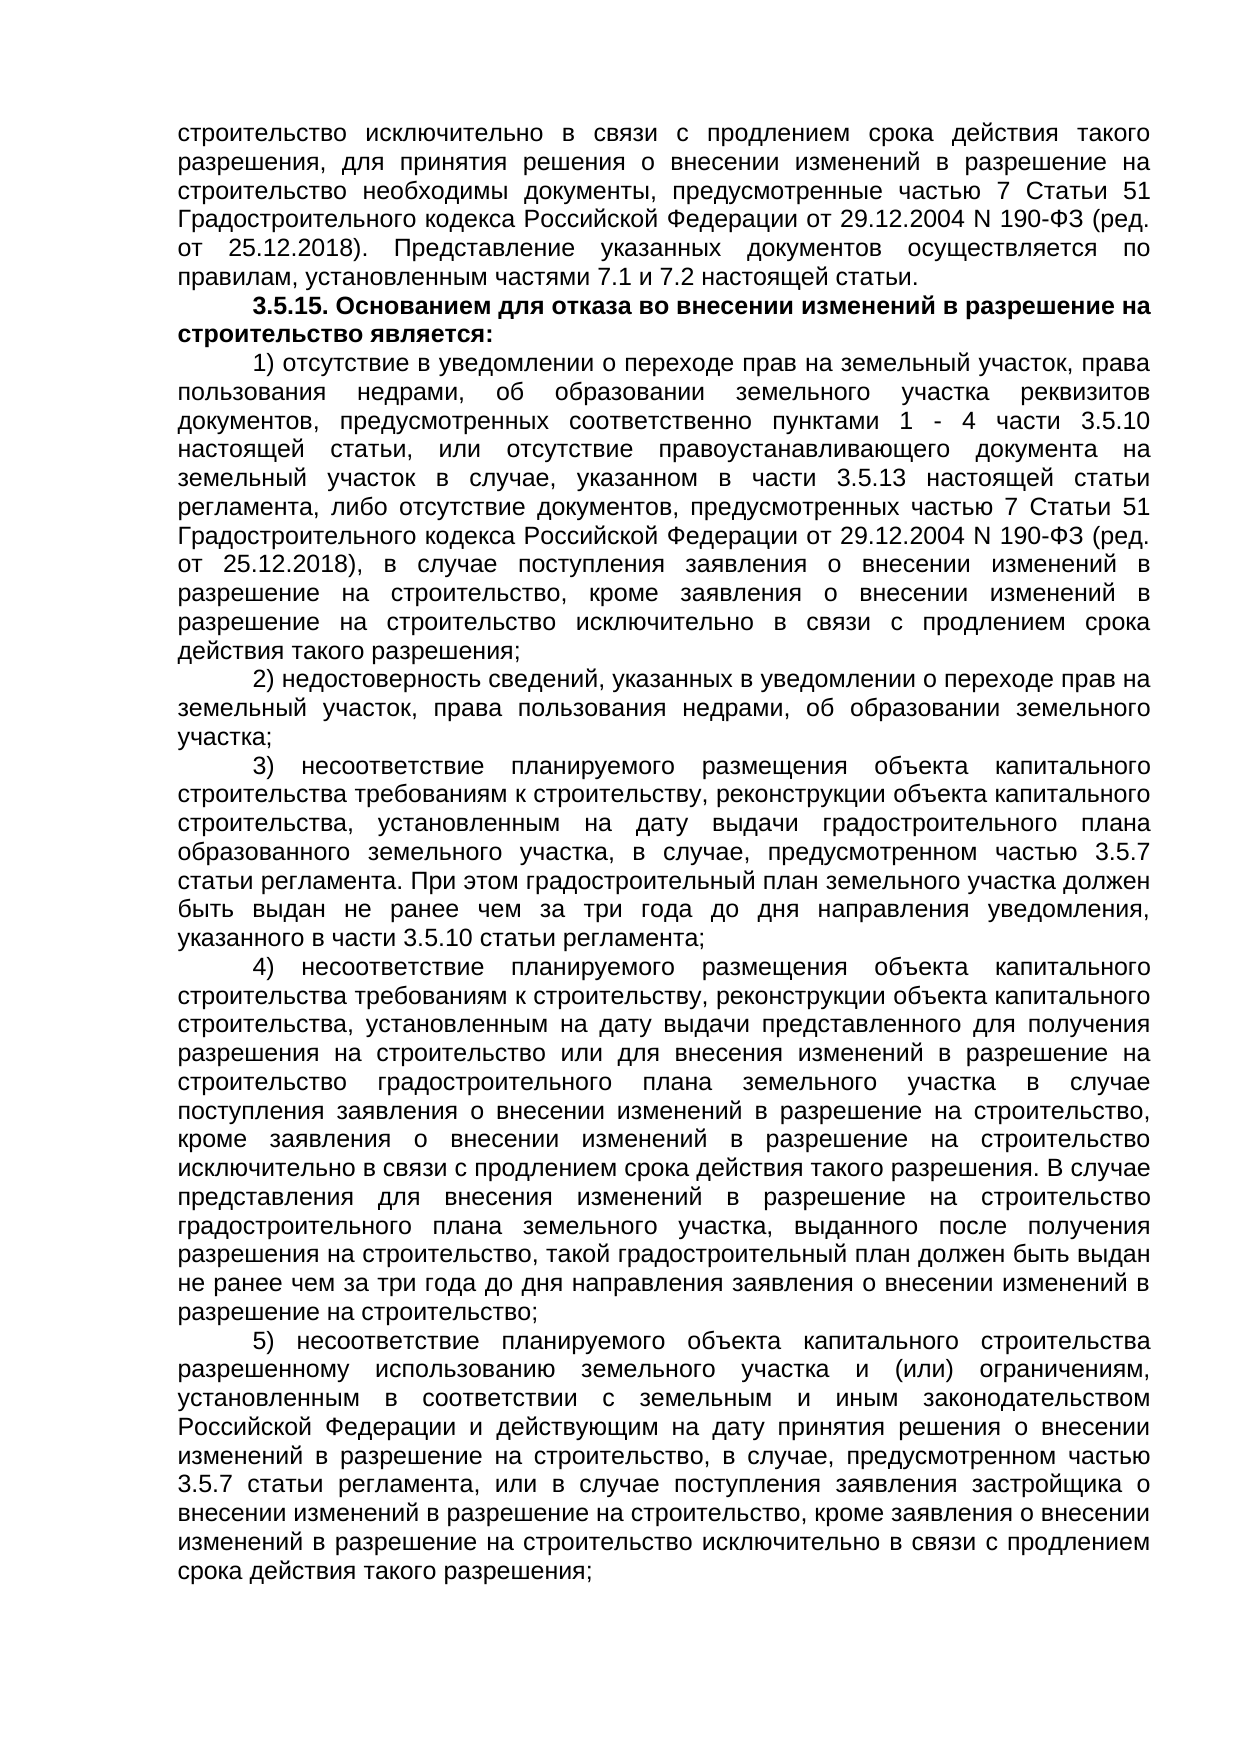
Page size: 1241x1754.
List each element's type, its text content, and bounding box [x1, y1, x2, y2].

text 1) отсутствие в уведомлении о переходе прав на земельный участок, права пользования недрами, об образовании земельного участка реквизитов документов, предусмотренных соответственно пунктами 1 - 4 части 3.5.10 настоящей статьи, или отсутствие правоустанавливающего документа на земельный участок в случае, указанном в части 3.5.13 настоящей статьи регламента, либо отсутствие документов, предусмотренных частью 7 Статьи 51 Градостроительного кодекса Российской Федерации от 29.12.2004 N 190-ФЗ (ред. от 25.12.2018), в случае поступления заявления о внесении изменений в разрешение на строительство, кроме заявления о внесении изменений в разрешение на строительство исключительно в связи с продлением срока действия такого разрешения; [177, 348, 1152, 664]
text 4) несоответствие планируемого размещения объекта капитального строительства требованиям к строительству, реконструкции объекта капитального строительства, установленным на дату выдачи представленного для получения разрешения на строительство или для внесения изменений в разрешение на строительство градостроительного плана земельного участка в случае поступления заявления о внесении изменений в разрешение на строительство, кроме заявления о внесении изменений в разрешение на строительство исключительно в связи с продлением срока действия такого разрешения. В случае представления для внесения изменений в разрешение на строительство градостроительного плана земельного участка, выданного после получения разрешения на строительство, такой градостроительный план должен быть выдан не ранее чем за три года до дня направления заявления о внесении изменений в разрешение на строительство; [177, 952, 1152, 1326]
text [177, 118, 1152, 291]
text 5) несоответствие планируемого объекта капитального строительства разрешенному использованию земельного участка и (или) ограничениям, установленным в соответствии с земельным и иным законодательством Российской Федерации и действующим на дату принятия решения о внесении изменений в разрешение на строительство, в случае, предусмотренном частью 3.5.7 статьи регламента, или в случае поступления заявления застройщика о внесении изменений в разрешение на строительство, кроме заявления о внесении изменений в разрешение на строительство исключительно в связи с продлением срока действия такого разрешения; [177, 1326, 1152, 1584]
text 3) несоответствие планируемого размещения объекта капитального строительства требованиям к строительству, реконструкции объекта капитального строительства, установленным на дату выдачи градостроительного плана образованного земельного участка, в случае, предусмотренном частью 3.5.7 статьи регламента. При этом градостроительный план земельного участка должен быть выдан не ранее чем за три года до дня направления уведомления, указанного в части 3.5.10 статьи регламента; [177, 751, 1152, 952]
text 2) недостоверность сведений, указанных в уведомлении о переходе прав на земельный участок, права пользования недрами, об образовании земельного участка; [177, 664, 1152, 751]
text 3.5.15. Основанием для отказа во внесении изменений в разрешение на строительство является: [177, 291, 1152, 348]
